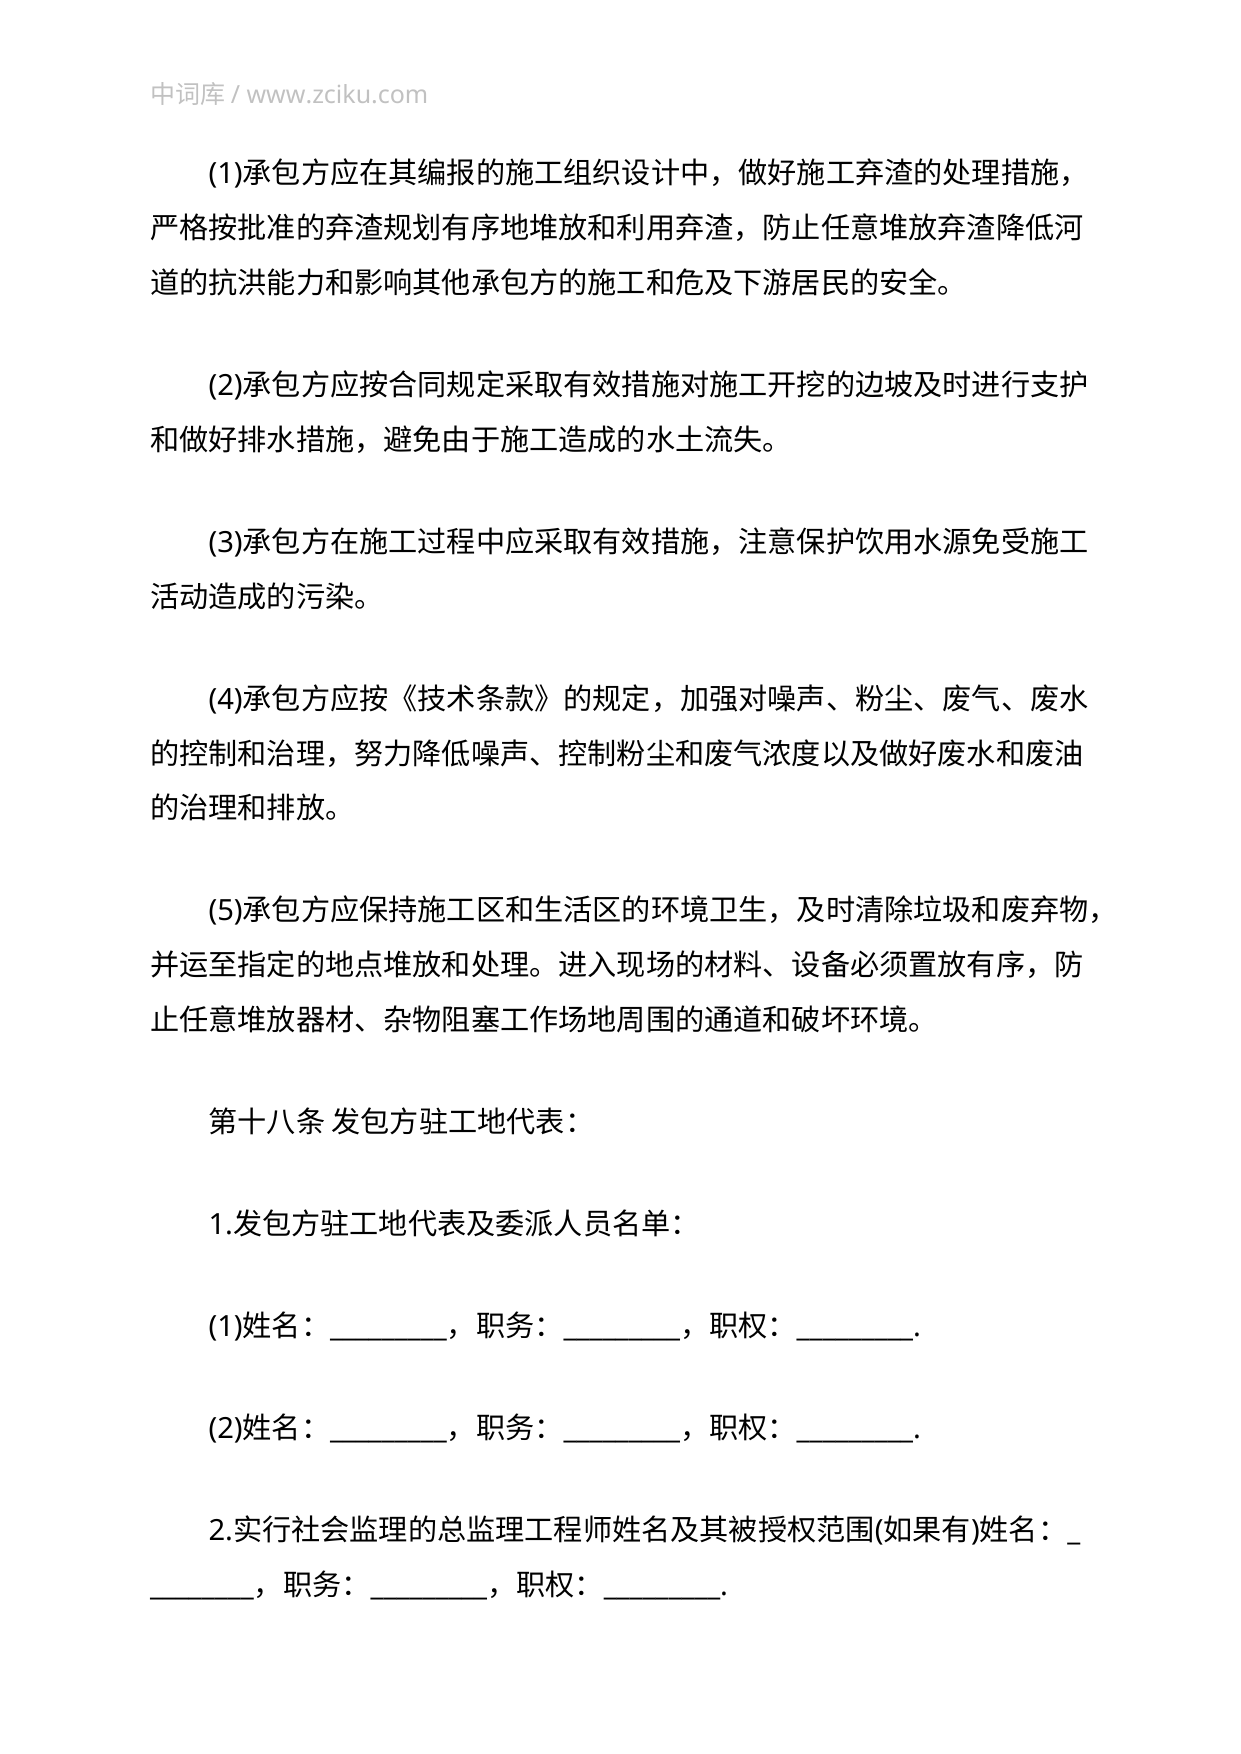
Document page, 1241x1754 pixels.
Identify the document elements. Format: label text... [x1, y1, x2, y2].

text (4)承包方应按《技术条款》的规定，加强对噪声、粉尘、废气、废水的控制和治理，努力降低噪声、控制粉尘和废气浓度以及做好废水和废油的治理和排放。 [150, 675, 1090, 827]
text (1)姓名：_________，职务：_________，职权：_________. [150, 1302, 1090, 1345]
text (5)承包方应保持施工区和生活区的环境卫生，及时清除垃圾和废弃物，并运至指定的地点堆放和处理。进入现场的材料、设备必须置放有序，防止任意堆放器材、杂物阻塞工作场地周围的通道和破坏环境。 [150, 887, 1090, 1039]
text (1)承包方应在其编报的施工组织设计中，做好施工弃渣的处理措施，严格按批准的弃渣规划有序地堆放和利用弃渣，防止任意堆放弃渣降低河道的抗洪能力和影响其他承包方的施工和危及下游居民的安全。 [150, 150, 1090, 302]
text (2)承包方应按合同规定采取有效措施对施工开挖的边坡及时进行支护和做好排水措施，避免由于施工造成的水土流失。 [150, 362, 1090, 459]
text 2.实行社会监理的总监理工程师姓名及其被授权范围(如果有)姓名：_________，职务：_________，职权：_________. [150, 1506, 1090, 1604]
text (2)姓名：_________，职务：_________，职权：_________. [150, 1404, 1090, 1447]
text 第十八条 发包方驻工地代表： [150, 1098, 1090, 1141]
text (3)承包方在施工过程中应采取有效措施，注意保护饮用水源免受施工活动造成的污染。 [150, 518, 1090, 616]
text 1.发包方驻工地代表及委派人员名单： [150, 1200, 1090, 1243]
